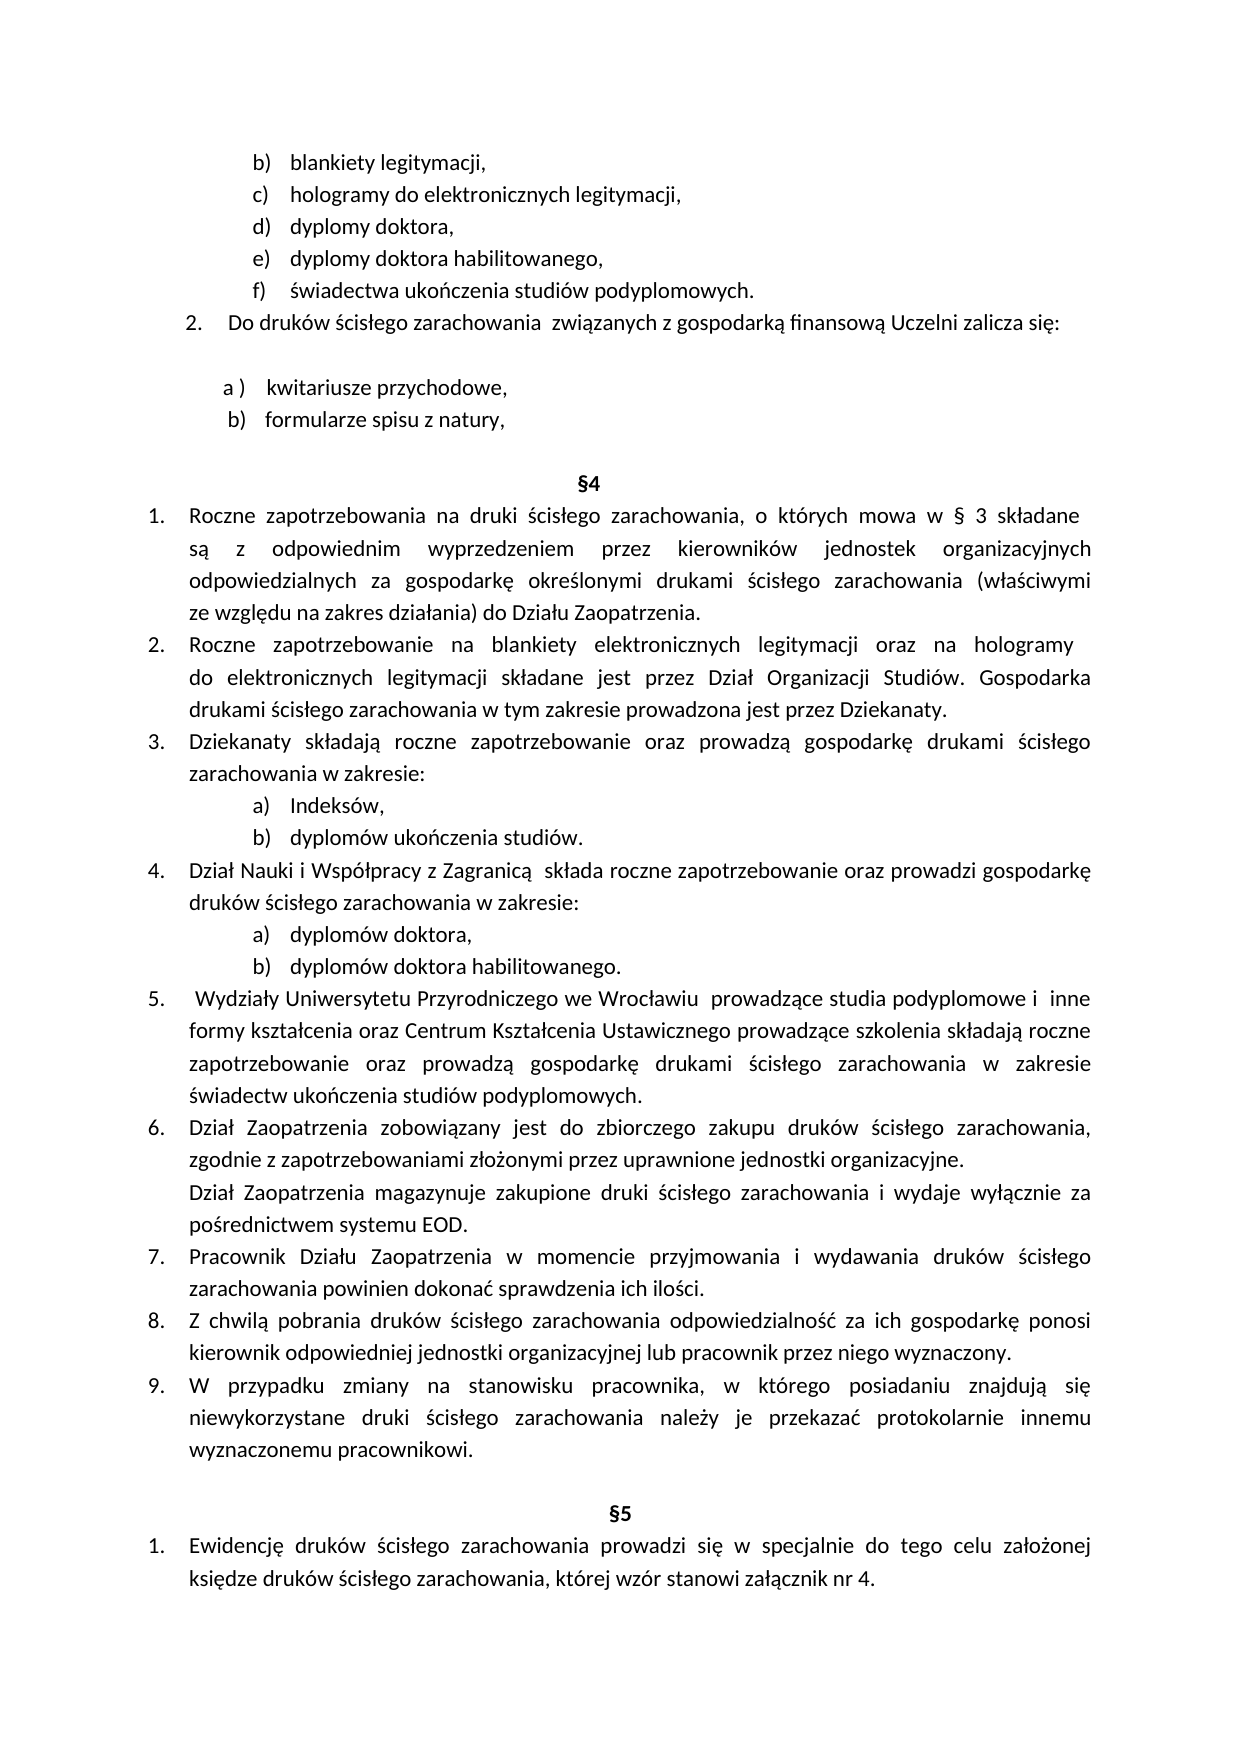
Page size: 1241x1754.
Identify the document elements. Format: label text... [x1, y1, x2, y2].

text §4 [148, 469, 1093, 497]
list Pracownik Działu Zaopatrzenia w momencie przyjmowania i wydawania druków ścisłego zarachowania powinien dokonać sprawdzenia ich ilości. [148, 1242, 1093, 1302]
list Roczne zapotrzebowania na druki ścisłego zarachowania, o których mowa w § 3 składane są z odpowiednim wyprzedzeniem przez kierowników jednostek organizacyjnych odpowiedzialnych za gospodarkę określonymi drukami ścisłego zarachowania (właściwymi ze względu na zakres działania) do Działu Zaopatrzenia. [148, 502, 1093, 626]
list świadectwa ukończenia studiów podyplomowych. [252, 276, 1093, 304]
list Dziekanaty składają roczne zapotrzebowanie oraz prowadzą gospodarkę drukami ścisłego zarachowania w zakresie: [148, 727, 1093, 787]
list blankiety legitymacji, [252, 148, 1093, 176]
text a ) kwitariusze przychodowe, [223, 373, 1093, 401]
list Roczne zapotrzebowanie na blankiety elektronicznych legitymacji oraz na hologramy do elektronicznych legitymacji składane jest przez Dział Organizacji Studiów. Gospodarka drukami ścisłego zarachowania w tym zakresie prowadzona jest przez Dziekanaty. [148, 630, 1093, 723]
list Dział Zaopatrzenia zobowiązany jest do zbiorczego zakupu druków ścisłego zarachowania, zgodnie z zapotrzebowaniami złożonymi przez uprawnione jednostki organizacyjne. [148, 1113, 1093, 1173]
text §5 [148, 1499, 1093, 1527]
list formularze spisu z natury, [227, 405, 1093, 433]
list dyplomów doktora, [252, 920, 1093, 948]
text Dział Zaopatrzenia magazynuje zakupione druki ścisłego zarachowania i wydaje wyłącznie za pośrednictwem systemu EOD. [189, 1178, 1093, 1238]
list Indeksów, [252, 791, 1093, 819]
list dyplomy doktora, [252, 212, 1093, 240]
list dyplomów doktora habilitowanego. [252, 952, 1093, 980]
list Wydziały Uniwersytetu Przyrodniczego we Wrocławiu prowadzące studia podyplomowe i inne formy kształcenia oraz Centrum Kształcenia Ustawicznego prowadzące szkolenia składają roczne zapotrzebowanie oraz prowadzą gospodarkę drukami ścisłego zarachowania w zakresie świadectw ukończenia studiów podyplomowych. [148, 984, 1093, 1109]
list Do druków ścisłego zarachowania związanych z gospodarką finansową Uczelni zalicza się: [185, 308, 1093, 337]
list hologramy do elektronicznych legitymacji, [252, 180, 1093, 208]
list dyplomów ukończenia studiów. [252, 823, 1093, 852]
list Ewidencję druków ścisłego zarachowania prowadzi się w specjalnie do tego celu założonej księdze druków ścisłego zarachowania, której wzór stanowi załącznik nr 4. [148, 1532, 1093, 1592]
list dyplomy doktora habilitowanego, [252, 244, 1093, 272]
list Dział Nauki i Współpracy z Zagranicą składa roczne zapotrzebowanie oraz prowadzi gospodarkę druków ścisłego zarachowania w zakresie: [148, 856, 1093, 916]
list W przypadku zmiany na stanowisku pracownika, w którego posiadaniu znajdują się niewykorzystane druki ścisłego zarachowania należy je przekazać protokolarnie innemu wyznaczonemu pracownikowi. [148, 1371, 1093, 1463]
list Z chwilą pobrania druków ścisłego zarachowania odpowiedzialność za ich gospodarkę ponosi kierownik odpowiedniej jednostki organizacyjnej lub pracownik przez niego wyznaczony. [148, 1306, 1093, 1367]
